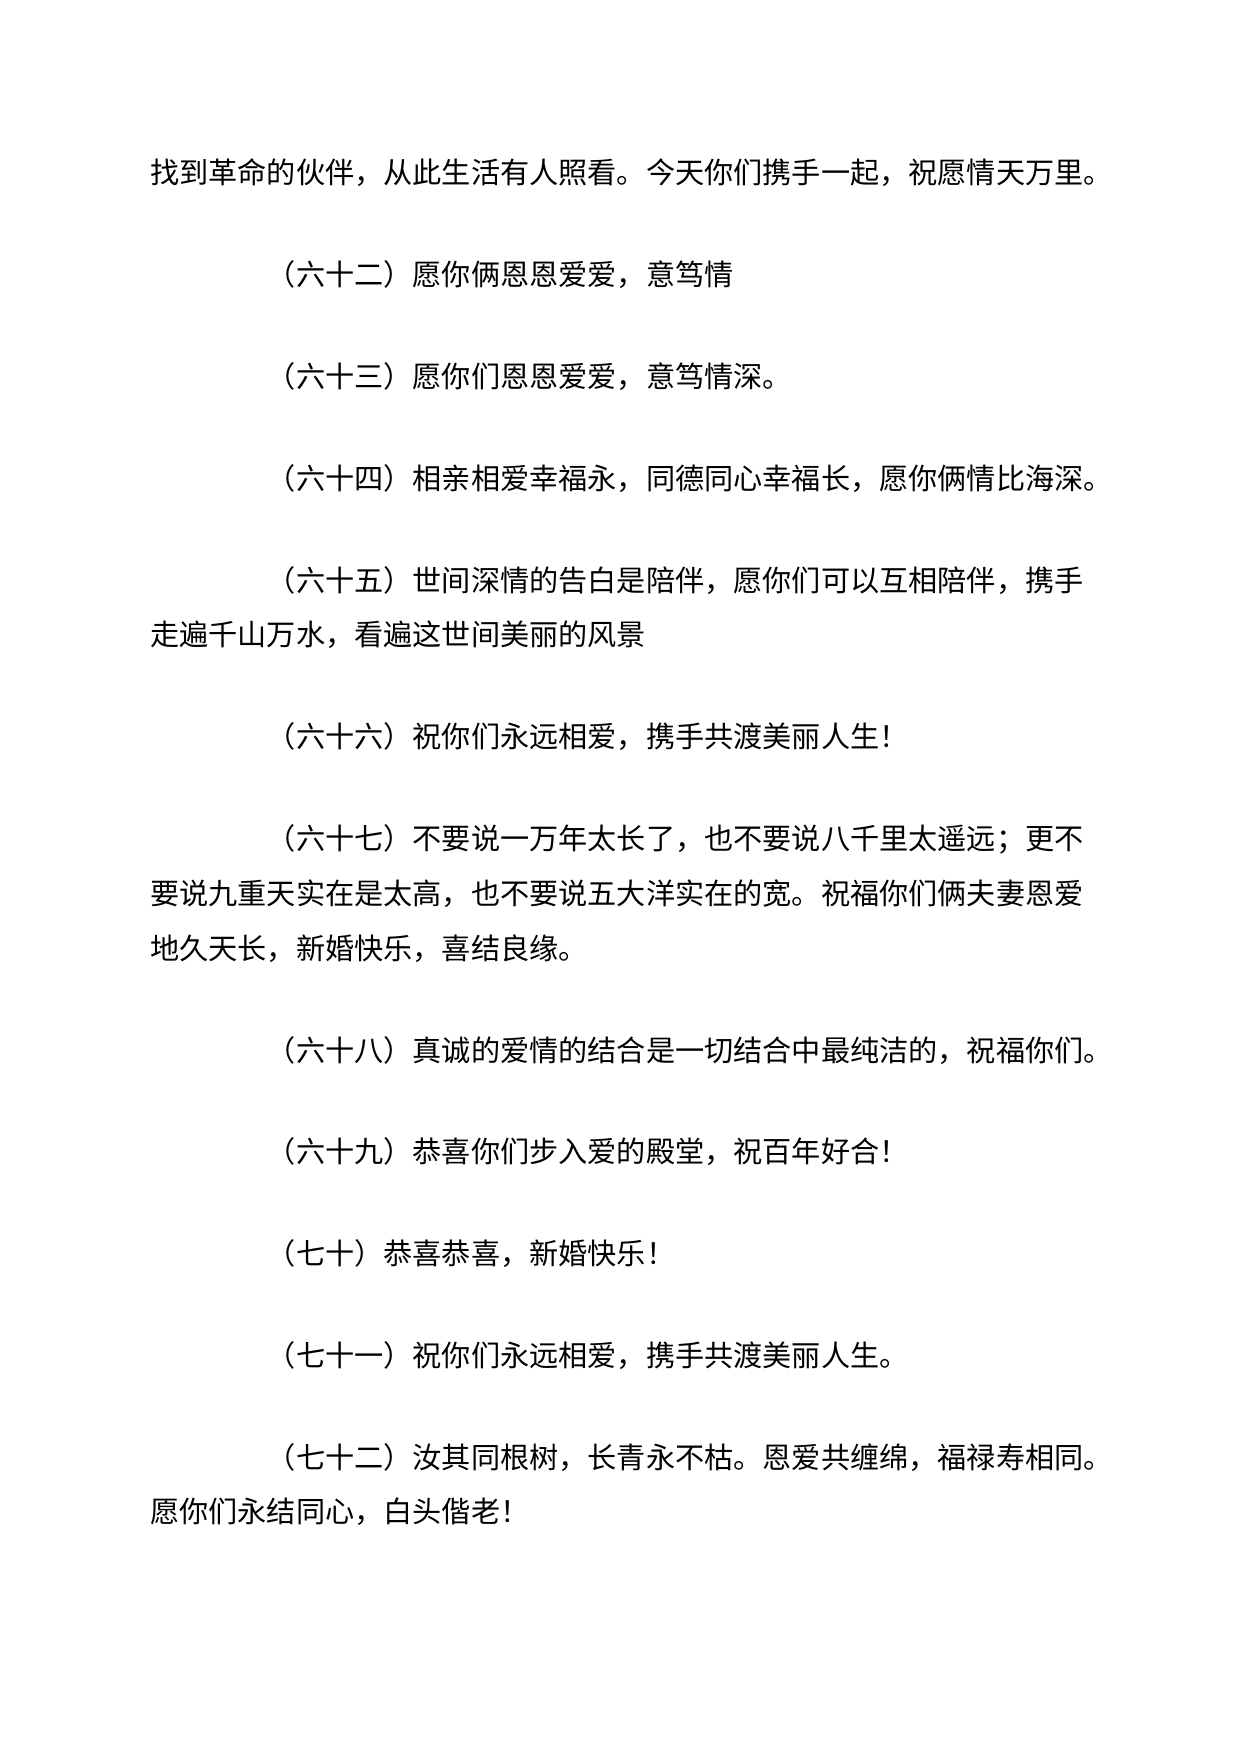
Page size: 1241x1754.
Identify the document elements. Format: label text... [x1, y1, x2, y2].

text （六十四）相亲相爱幸福永，同德同心幸福长，愿你俩情比海深。 [150, 455, 1090, 498]
text （六十六）祝你们永远相爱，携手共渡美丽人生！ [150, 714, 1090, 756]
text （七十二）汝其同根树，长青永不枯。恩爱共缠绵，福禄寿相同。愿你们永结同心，白头偕老！ [150, 1434, 1090, 1531]
text （六十五）世间深情的告白是陪伴，愿你们可以互相陪伴，携手走遍千山万水，看遍这世间美丽的风景 [150, 557, 1090, 654]
text （六十八）真诚的爱情的结合是一切结合中最纯洁的，祝福你们。 [150, 1027, 1090, 1069]
text （六十三）愿你们恩恩爱爱，意笃情深。 [150, 353, 1090, 396]
text （六十二）愿你俩恩恩爱爱，意笃情 [150, 252, 1090, 294]
text （六十七）不要说一万年太长了，也不要说八千里太遥远；更不要说九重天实在是太高，也不要说五大洋实在的宽。祝福你们俩夫妻恩爱地久天长，新婚快乐，喜结良缘。 [150, 816, 1090, 968]
text （七十一）祝你们永远相爱，携手共渡美丽人生。 [150, 1332, 1090, 1375]
text （七十）恭喜恭喜，新婚快乐！ [150, 1231, 1090, 1273]
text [150, 150, 1090, 192]
text （六十九）恭喜你们步入爱的殿堂，祝百年好合！ [150, 1129, 1090, 1171]
